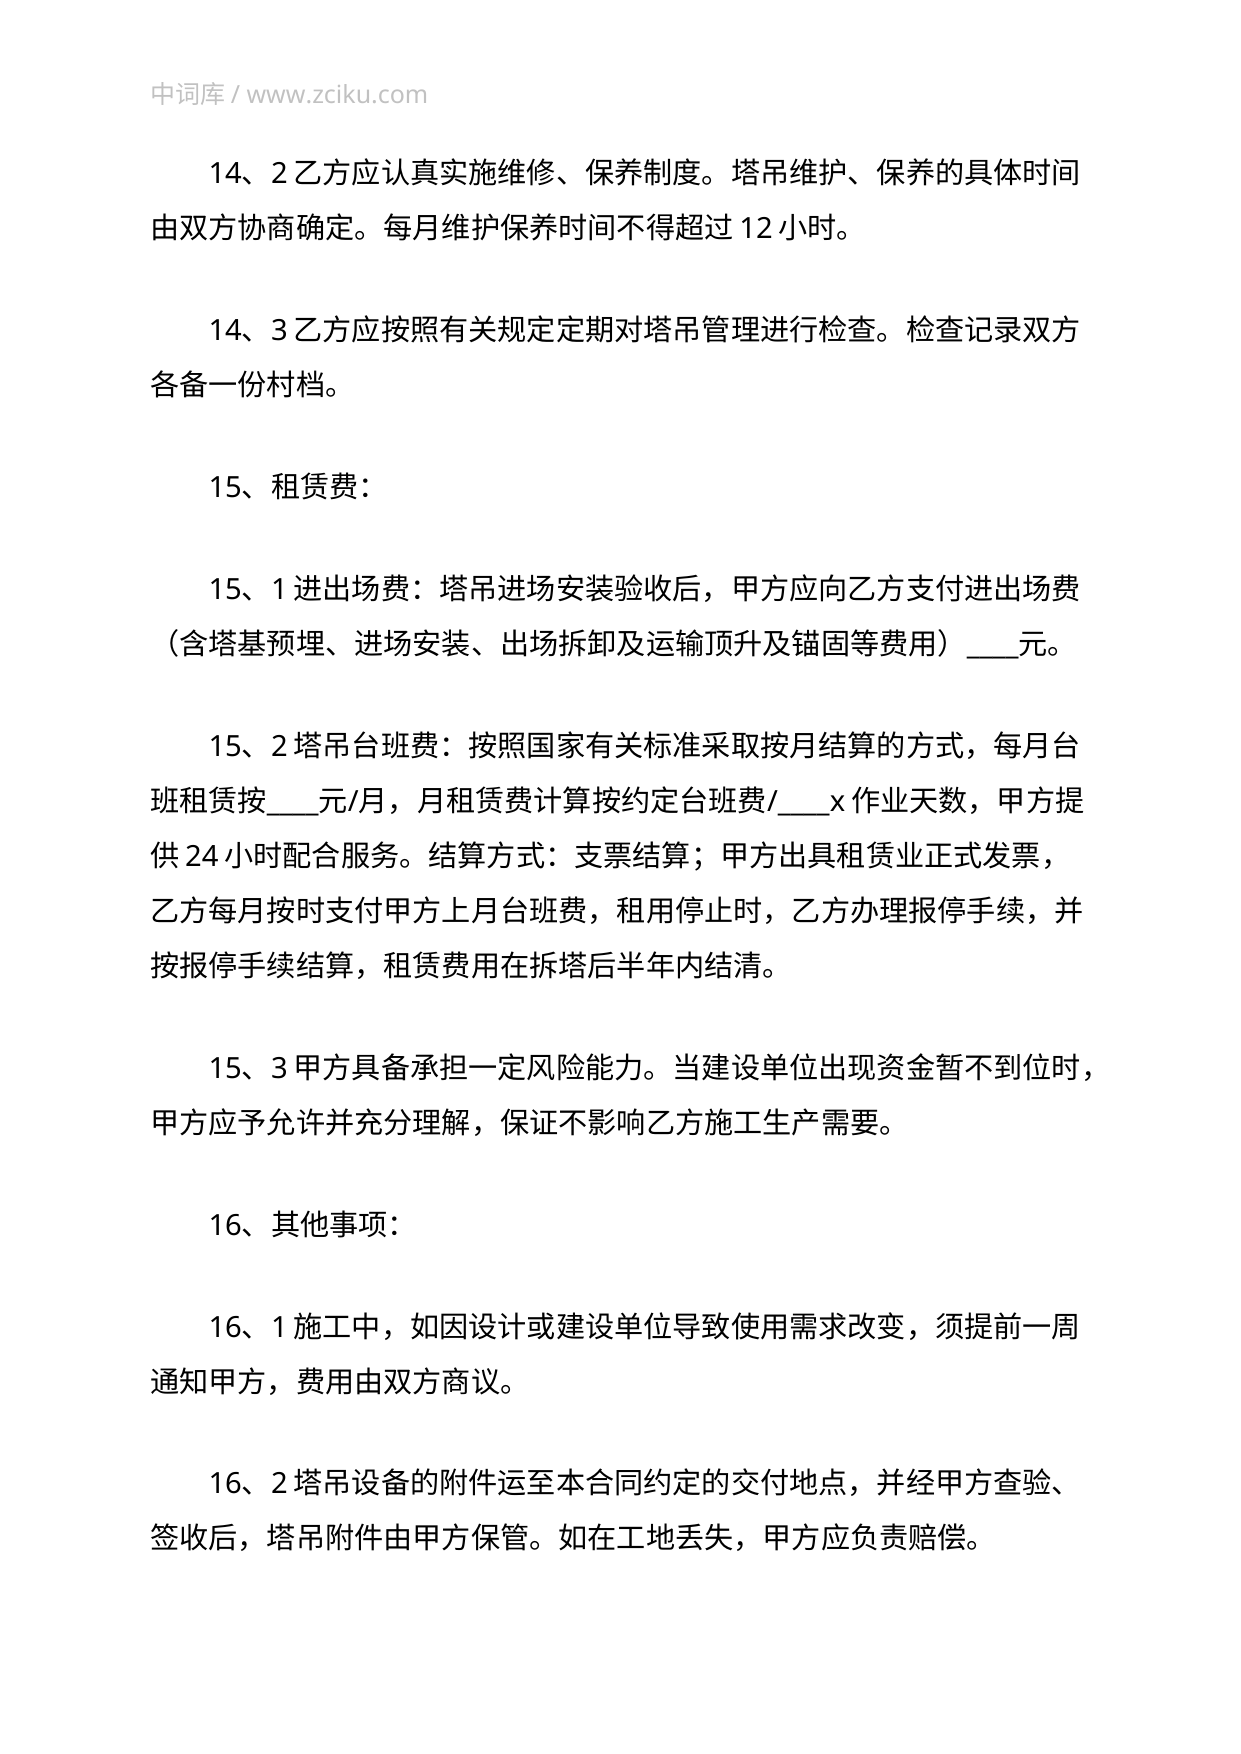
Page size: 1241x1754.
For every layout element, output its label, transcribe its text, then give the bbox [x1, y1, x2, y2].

text 15、2塔吊台班费：按照国家有关标准采取按月结算的方式，每月台班租赁按____元/月，月租赁费计算按约定台班费/____x作业天数，甲方提供24小时配合服务。结算方式：支票结算；甲方出具租赁业正式发票，乙方每月按时支付甲方上月台班费，租用停止时，乙方办理报停手续，并按报停手续结算，租赁费用在拆塔后半年内结清。 [150, 723, 1090, 985]
text 16、其他事项： [150, 1201, 1090, 1243]
text 15、1进出场费：塔吊进场安装验收后，甲方应向乙方支付进出场费（含塔基预埋、进场安装、出场拆卸及运输顶升及锚固等费用）____元。 [150, 566, 1090, 663]
text 16、2塔吊设备的附件运至本合同约定的交付地点，并经甲方查验、签收后，塔吊附件由甲方保管。如在工地丢失，甲方应负责赔偿。 [150, 1460, 1090, 1557]
text 16、1施工中，如因设计或建设单位导致使用需求改变，须提前一周通知甲方，费用由双方商议。 [150, 1303, 1090, 1400]
text 15、租赁费： [150, 464, 1090, 506]
text 14、2乙方应认真实施维修、保养制度。塔吊维护、保养的具体时间由双方协商确定。每月维护保养时间不得超过12小时。 [150, 150, 1090, 247]
text 14、3乙方应按照有关规定定期对塔吊管理进行检查。检查记录双方各备一份村档。 [150, 307, 1090, 404]
text 15、3甲方具备承担一定风险能力。当建设单位出现资金暂不到位时，甲方应予允许并充分理解，保证不影响乙方施工生产需要。 [150, 1044, 1090, 1142]
